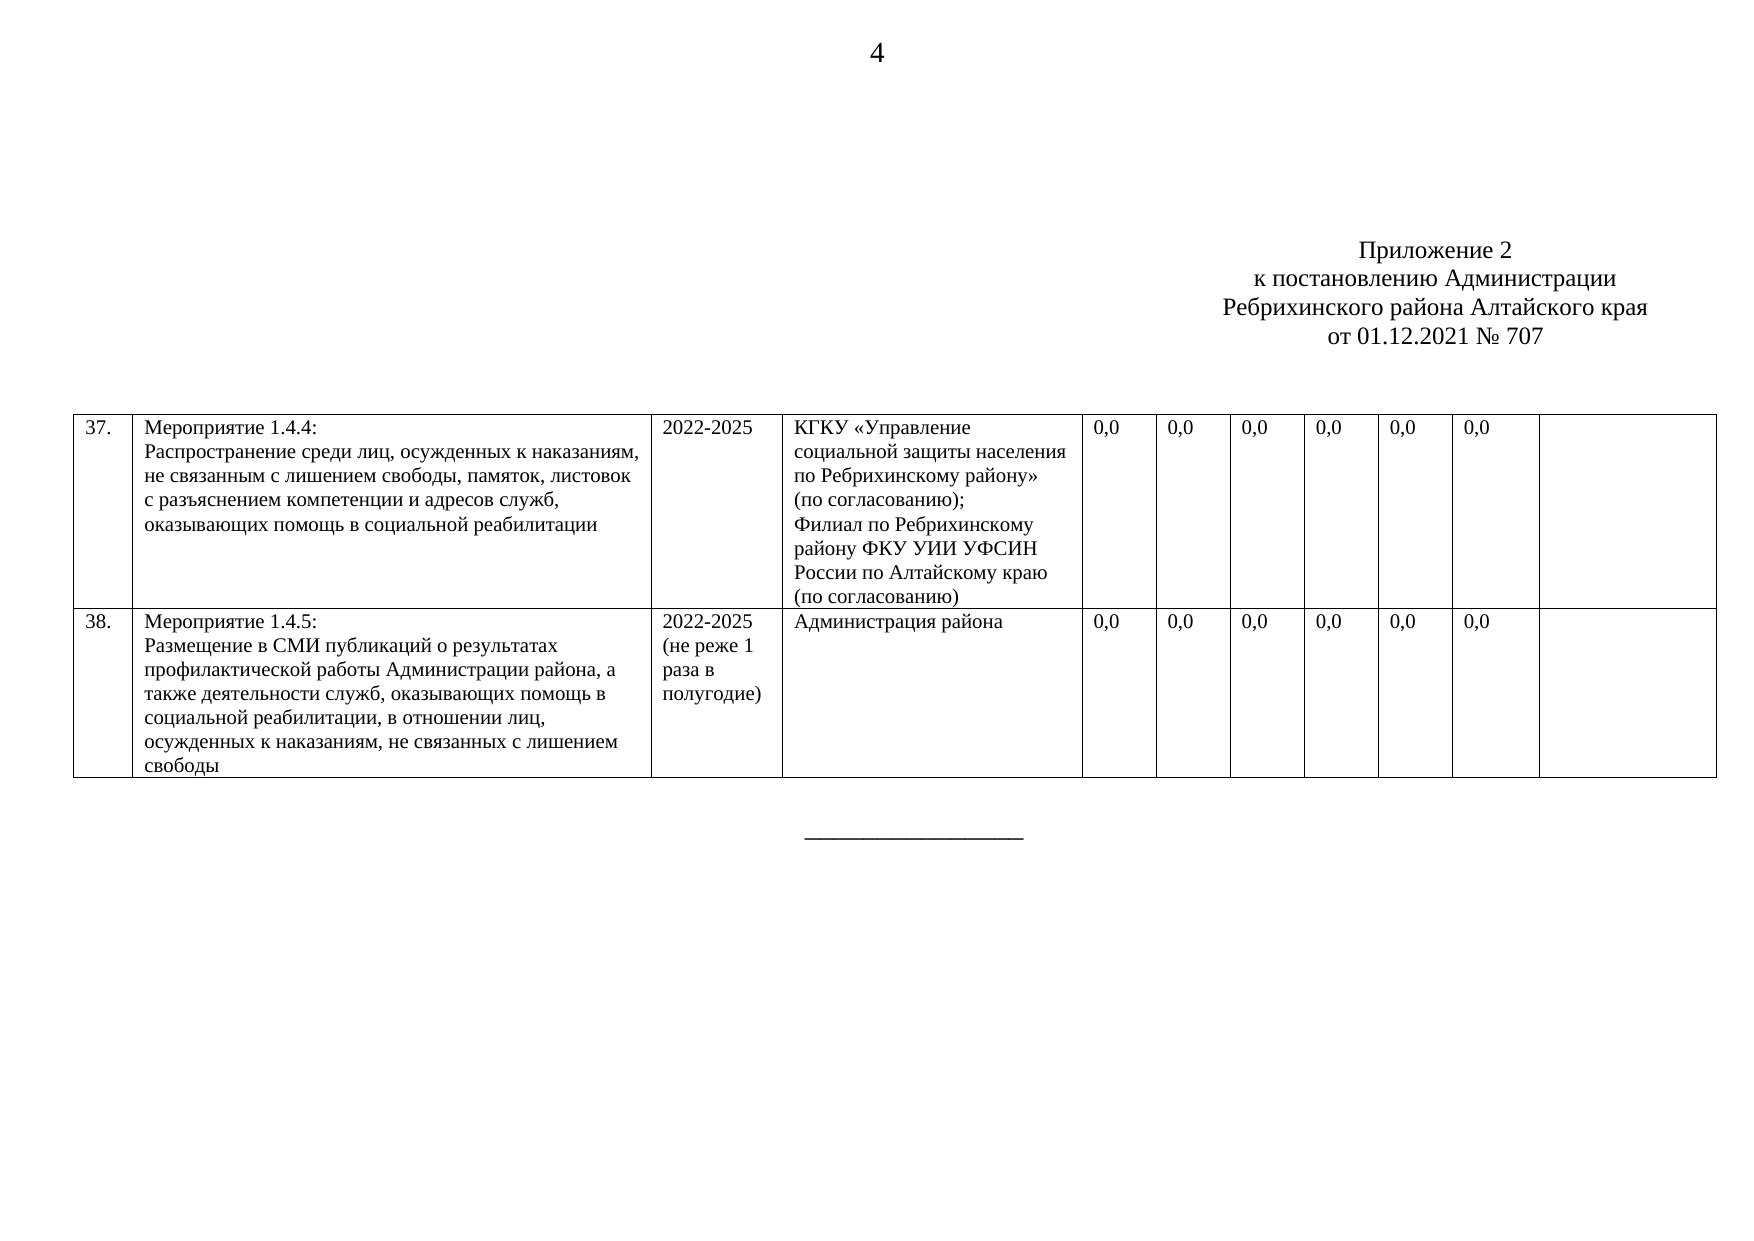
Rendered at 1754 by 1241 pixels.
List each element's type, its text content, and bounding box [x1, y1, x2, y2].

table_header КГКУ «Управление социальной защиты населения по Ребрихинскому району» (по согласованию); Филиал по Ребрихинскому району ФКУ УИИ УФСИН России по Алтайскому краю (по согласованию) [783, 415, 1082, 608]
table_header 0,0 [1305, 415, 1378, 608]
table_cell 0,0 [1453, 609, 1539, 777]
table_header 0,0 [1453, 415, 1539, 608]
table_header Приложение 2 к постановлению Администрации Ребрихинского района Алтайского края от 01.12.2021 № 707 [1186, 235, 1684, 352]
table_header 0,0 [1231, 415, 1304, 608]
table_cell Мероприятие 1.4.5: Размещение в СМИ публикаций о результатах профилактической работы Администрации района, а также деятельности служб, оказывающих помощь в социальной реабилитации, в отношении лиц, осужденных к наказаниям, не связанных с лишением свободы [133, 609, 651, 777]
table_cell [1540, 609, 1716, 777]
table_cell Администрация района [783, 609, 1082, 777]
table_header 0,0 [1083, 415, 1156, 608]
table_cell 38. [74, 609, 132, 777]
table_header [1540, 415, 1716, 608]
table_header 0,0 [1157, 415, 1230, 608]
table_cell 0,0 [1231, 609, 1304, 777]
table_cell 2022-2025 (не реже 1 раза в полугодие) [652, 609, 782, 777]
table_header 37. [74, 415, 132, 608]
table_header 2022-2025 [652, 415, 782, 608]
table_header 0,0 [1379, 415, 1452, 608]
table_cell 0,0 [1157, 609, 1230, 777]
table_cell 0,0 [1083, 609, 1156, 777]
text _______________ [59, 809, 1695, 843]
table_cell 0,0 [1305, 609, 1378, 777]
table_cell 0,0 [1379, 609, 1452, 777]
table_header Мероприятие 1.4.4: Распространение среди лиц, осужденных к наказаниям, не связанным с лишением свободы, памяток, листовок с разъяснением компетенции и адресов служб, оказывающих помощь в социальной реабилитации [133, 415, 651, 608]
